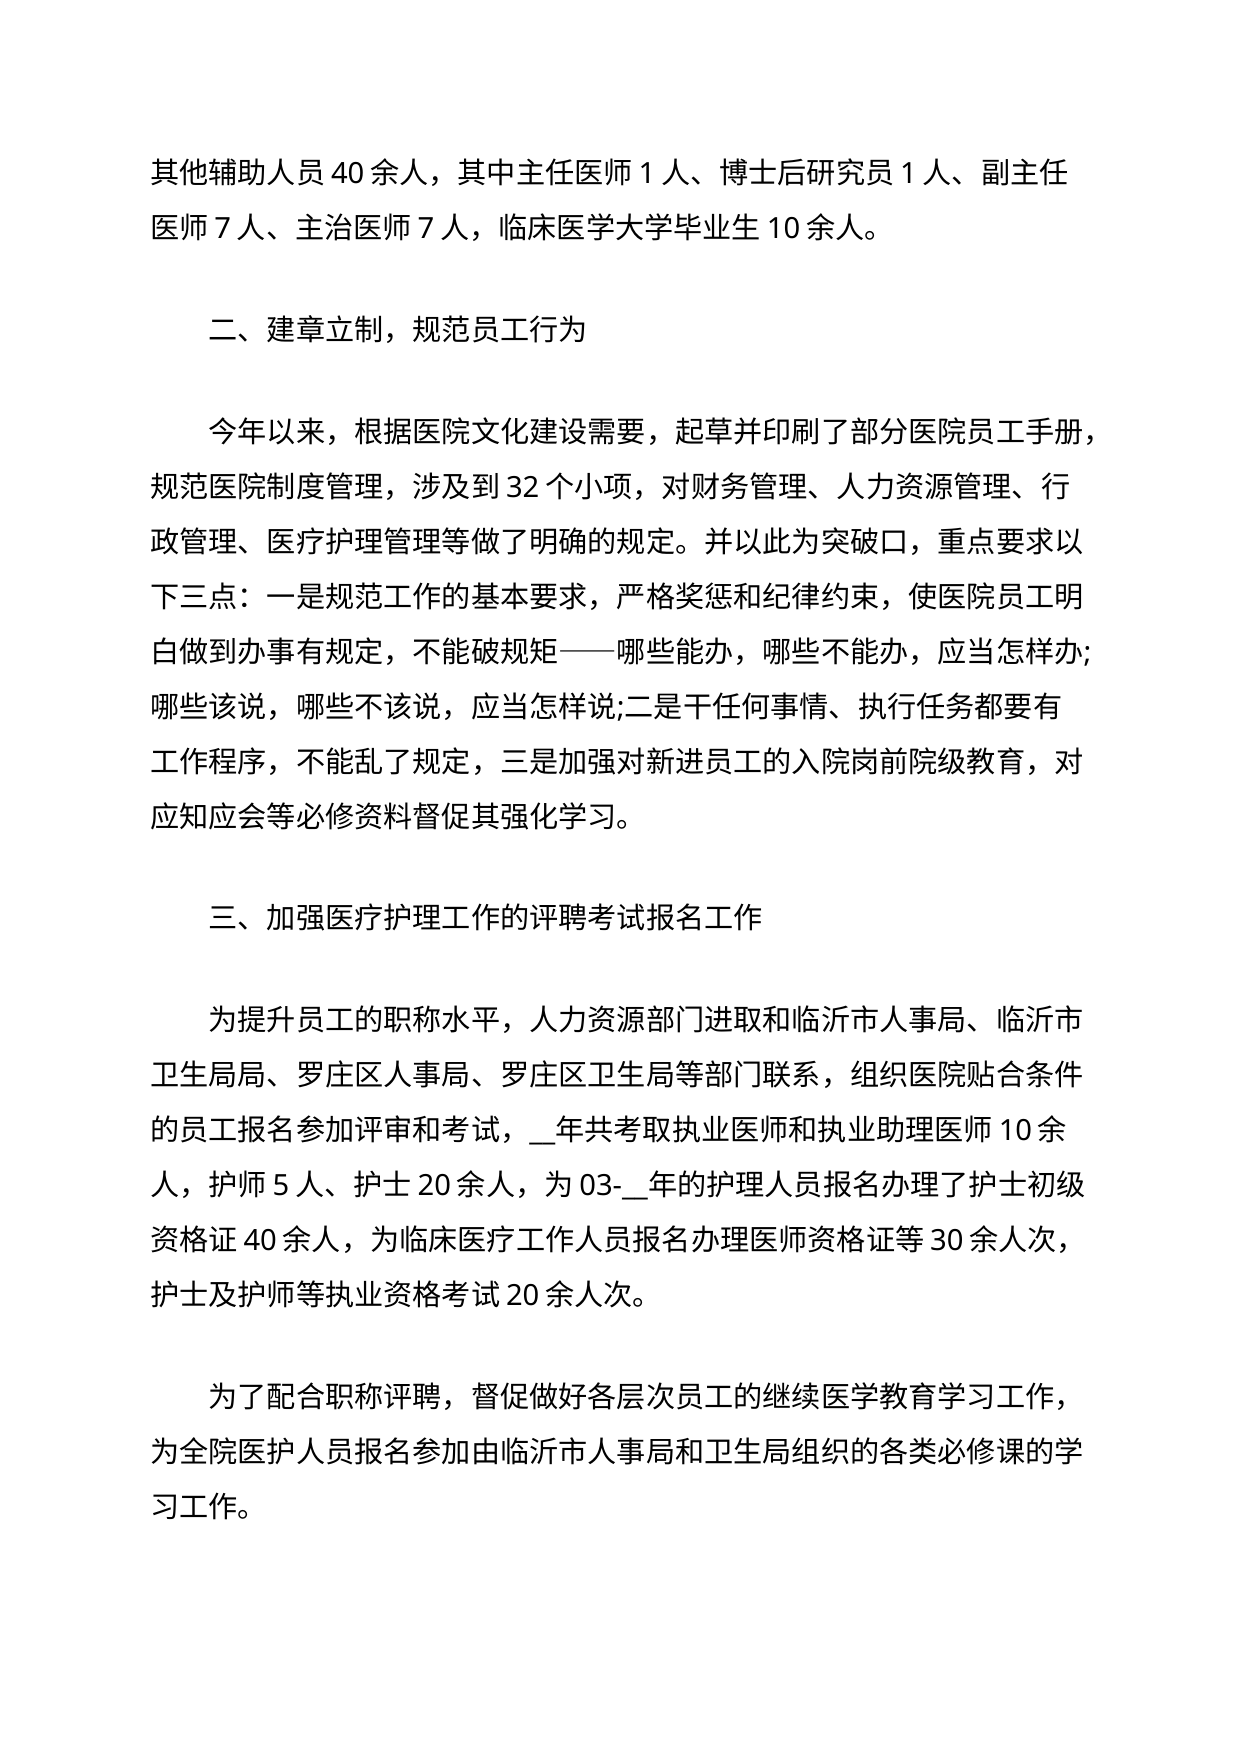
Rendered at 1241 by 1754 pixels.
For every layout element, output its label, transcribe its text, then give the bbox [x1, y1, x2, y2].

text 三、加强医疗护理工作的评聘考试报名工作 [150, 895, 1090, 937]
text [150, 150, 1090, 247]
text 二、建章立制，规范员工行为 [150, 307, 1090, 349]
text 为了配合职称评聘，督促做好各层次员工的继续医学教育学习工作，为全院医护人员报名参加由临沂市人事局和卫生局组织的各类必修课的学习工作。 [150, 1374, 1090, 1526]
text 为提升员工的职称水平，人力资源部门进取和临沂市人事局、临沂市卫生局局、罗庄区人事局、罗庄区卫生局等部门联系，组织医院贴合条件的员工报名参加评审和考试，__年共考取执业医师和执业助理医师10余人，护师5人、护士20余人，为03-__年的护理人员报名办理了护士初级资格证40余人，为临床医疗工作人员报名办理医师资格证等30余人次，护士及护师等执业资格考试20余人次。 [150, 997, 1090, 1314]
text 今年以来，根据医院文化建设需要，起草并印刷了部分医院员工手册，规范医院制度管理，涉及到32个小项，对财务管理、人力资源管理、行政管理、医疗护理管理等做了明确的规定。并以此为突破口，重点要求以下三点：一是规范工作的基本要求，严格奖惩和纪律约束，使医院员工明白做到办事有规定，不能破规矩——哪些能办，哪些不能办，应当怎样办;哪些该说，哪些不该说，应当怎样说;二是干任何事情、执行任务都要有工作程序，不能乱了规定，三是加强对新进员工的入院岗前院级教育，对应知应会等必修资料督促其强化学习。 [150, 409, 1090, 836]
